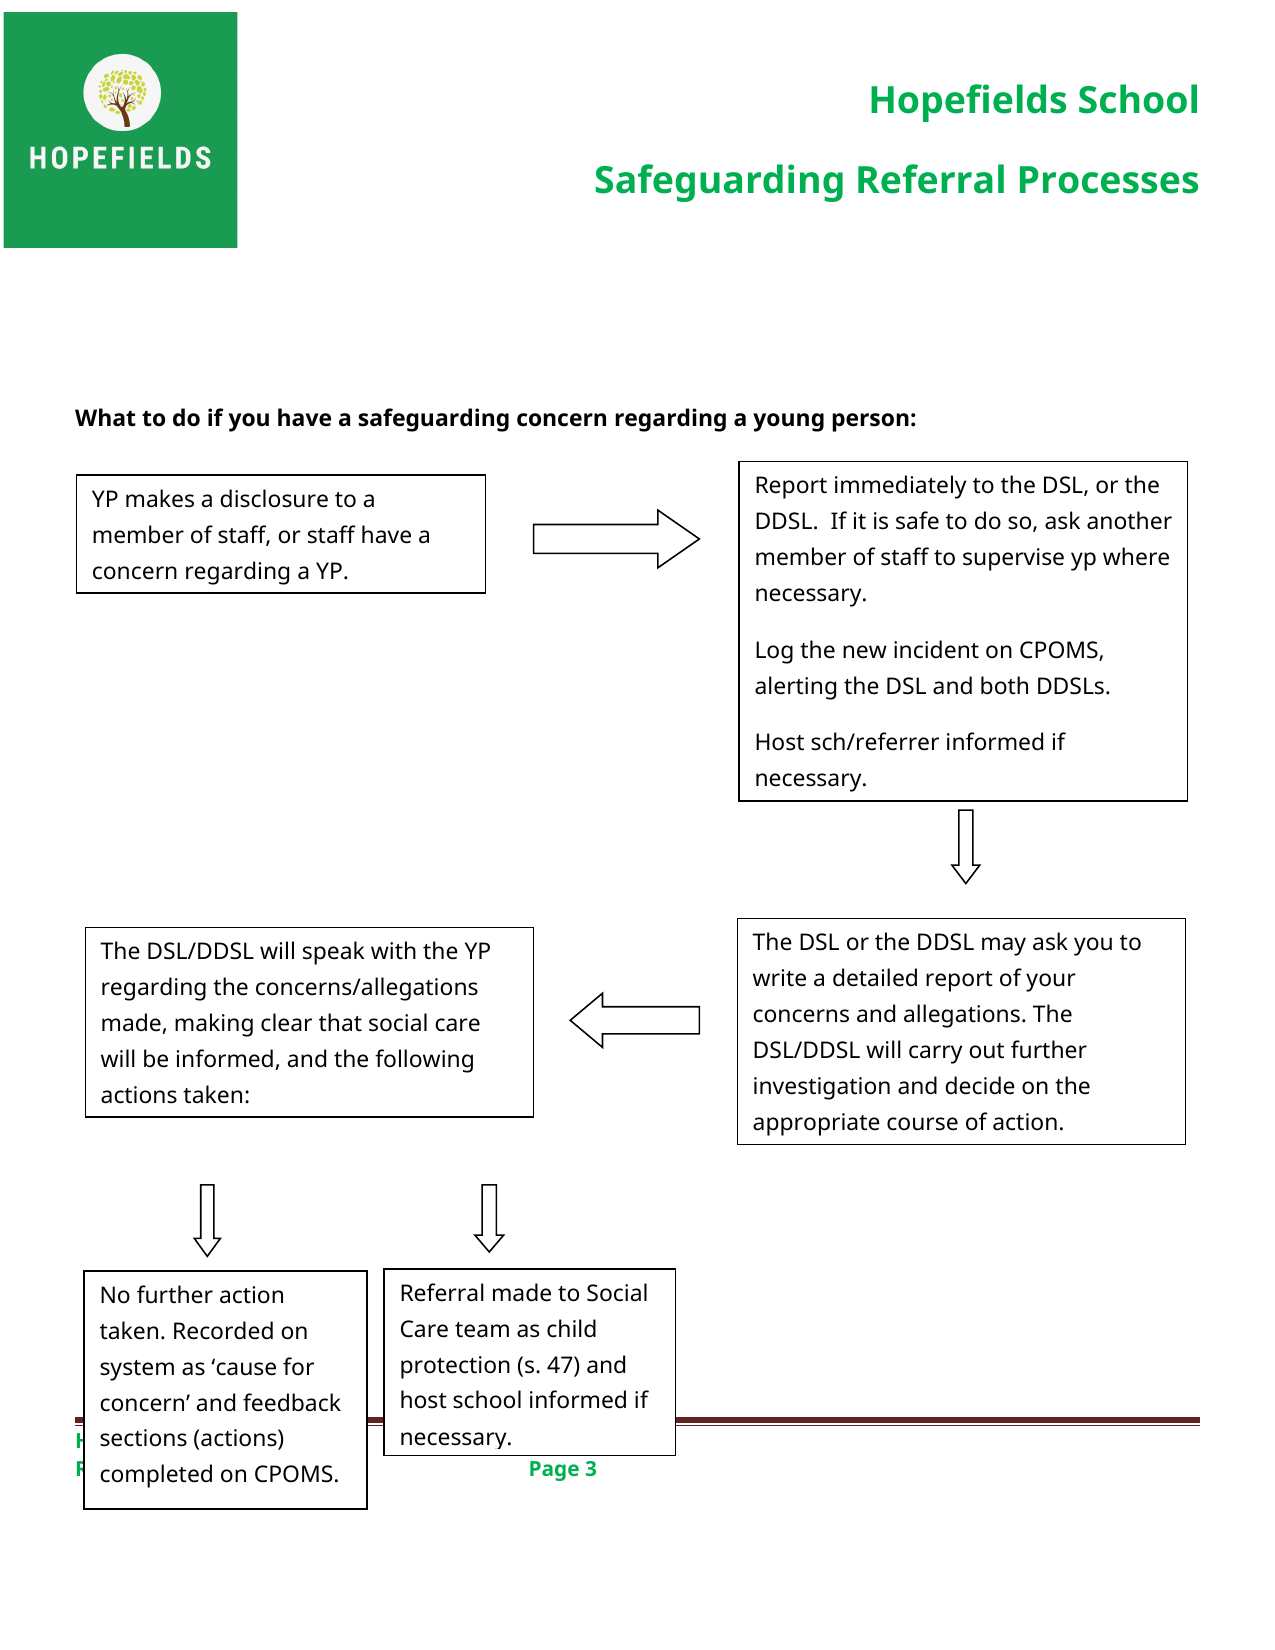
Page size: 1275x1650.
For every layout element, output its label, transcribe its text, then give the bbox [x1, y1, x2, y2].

text What to do if you have a safeguarding concern regarding a young person: [75, 402, 1200, 433]
picture [3, 12, 238, 247]
